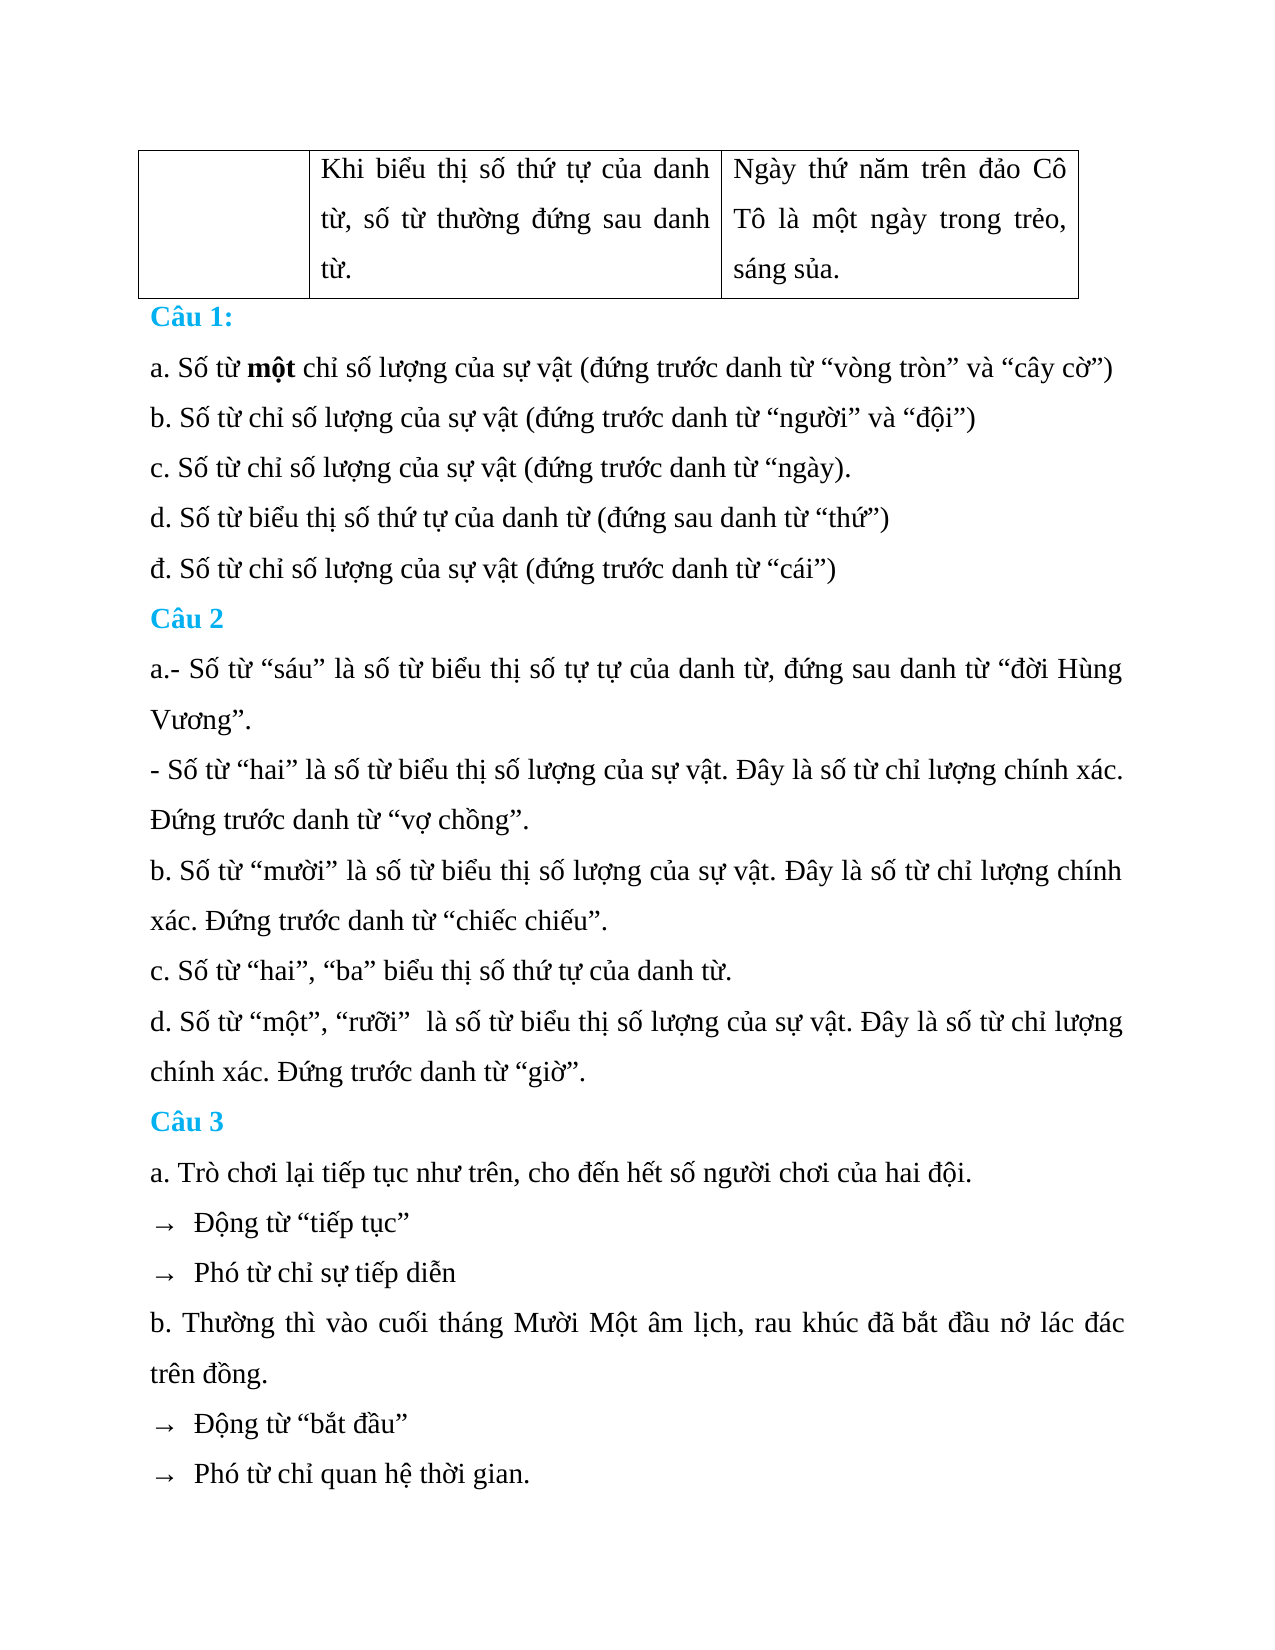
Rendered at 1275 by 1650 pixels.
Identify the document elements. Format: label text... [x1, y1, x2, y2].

text đ. Số từ chỉ số lượng của sự vật (đứng trước danh từ “cái”) [150, 551, 1125, 584]
text a. Số từ một chỉ số lượng của sự vật (đứng trước danh từ “vòng tròn” và “cây cờ”) [150, 350, 1125, 383]
text a.- Số từ “sáu” là số từ biểu thị số tự tự của danh từ, đứng sau danh từ “đời Hùng Vương”. [150, 652, 1125, 735]
text Câu 2 [150, 601, 1125, 635]
text → Động từ “bắt đầu” [150, 1406, 1125, 1440]
text d. Số từ biểu thị số thứ tự của danh từ (đứng sau danh từ “thứ”) [150, 501, 1125, 534]
text Câu 3 [150, 1104, 1125, 1138]
text c. Số từ “hai”, “ba” biểu thị số thứ tự của danh từ. [150, 953, 1125, 987]
text c. Số từ chỉ số lượng của sự vật (đứng trước danh từ “ngày). [150, 450, 1125, 484]
text - Số từ “hai” là số từ biểu thị số lượng của sự vật. Đây là số từ chỉ lượng chính xác. Đứng trước danh từ “vợ chồng”. [150, 752, 1125, 836]
text → Phó từ chỉ sự tiếp diễn [150, 1255, 1125, 1289]
text → Phó từ chỉ quan hệ thời gian. [150, 1457, 1125, 1490]
text a. Trò chơi lại tiếp tục như trên, cho đến hết số người chơi của hai đội. [150, 1155, 1125, 1188]
text → Động từ “tiếp tục” [150, 1205, 1125, 1238]
text Câu 1: [150, 299, 1125, 333]
table_cell Khi biểu thị số thứ tự của danh từ, số từ thường đứng sau danh từ. [310, 151, 721, 298]
text b. Số từ “mười” là số từ biểu thị số lượng của sự vật. Đây là số từ chỉ lượng chính xác. Đứng trước danh từ “chiếc chiếu”. [150, 853, 1125, 937]
text d. Số từ “một”, “rưỡi” là số từ biểu thị số lượng của sự vật. Đây là số từ chỉ lượng chính xác. Đứng trước danh từ “giờ”. [150, 1004, 1125, 1088]
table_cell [139, 151, 309, 298]
text b. Thường thì vào cuối tháng Mười Một âm lịch, rau khúc đã bắt đầu nở lác đác trên đồng. [150, 1306, 1125, 1389]
text b. Số từ chỉ số lượng của sự vật (đứng trước danh từ “người” và “đội”) [150, 400, 1125, 433]
table_cell Ngày thứ năm trên đảo Cô Tô là một ngày trong trẻo, sáng sủa. [722, 151, 1078, 298]
